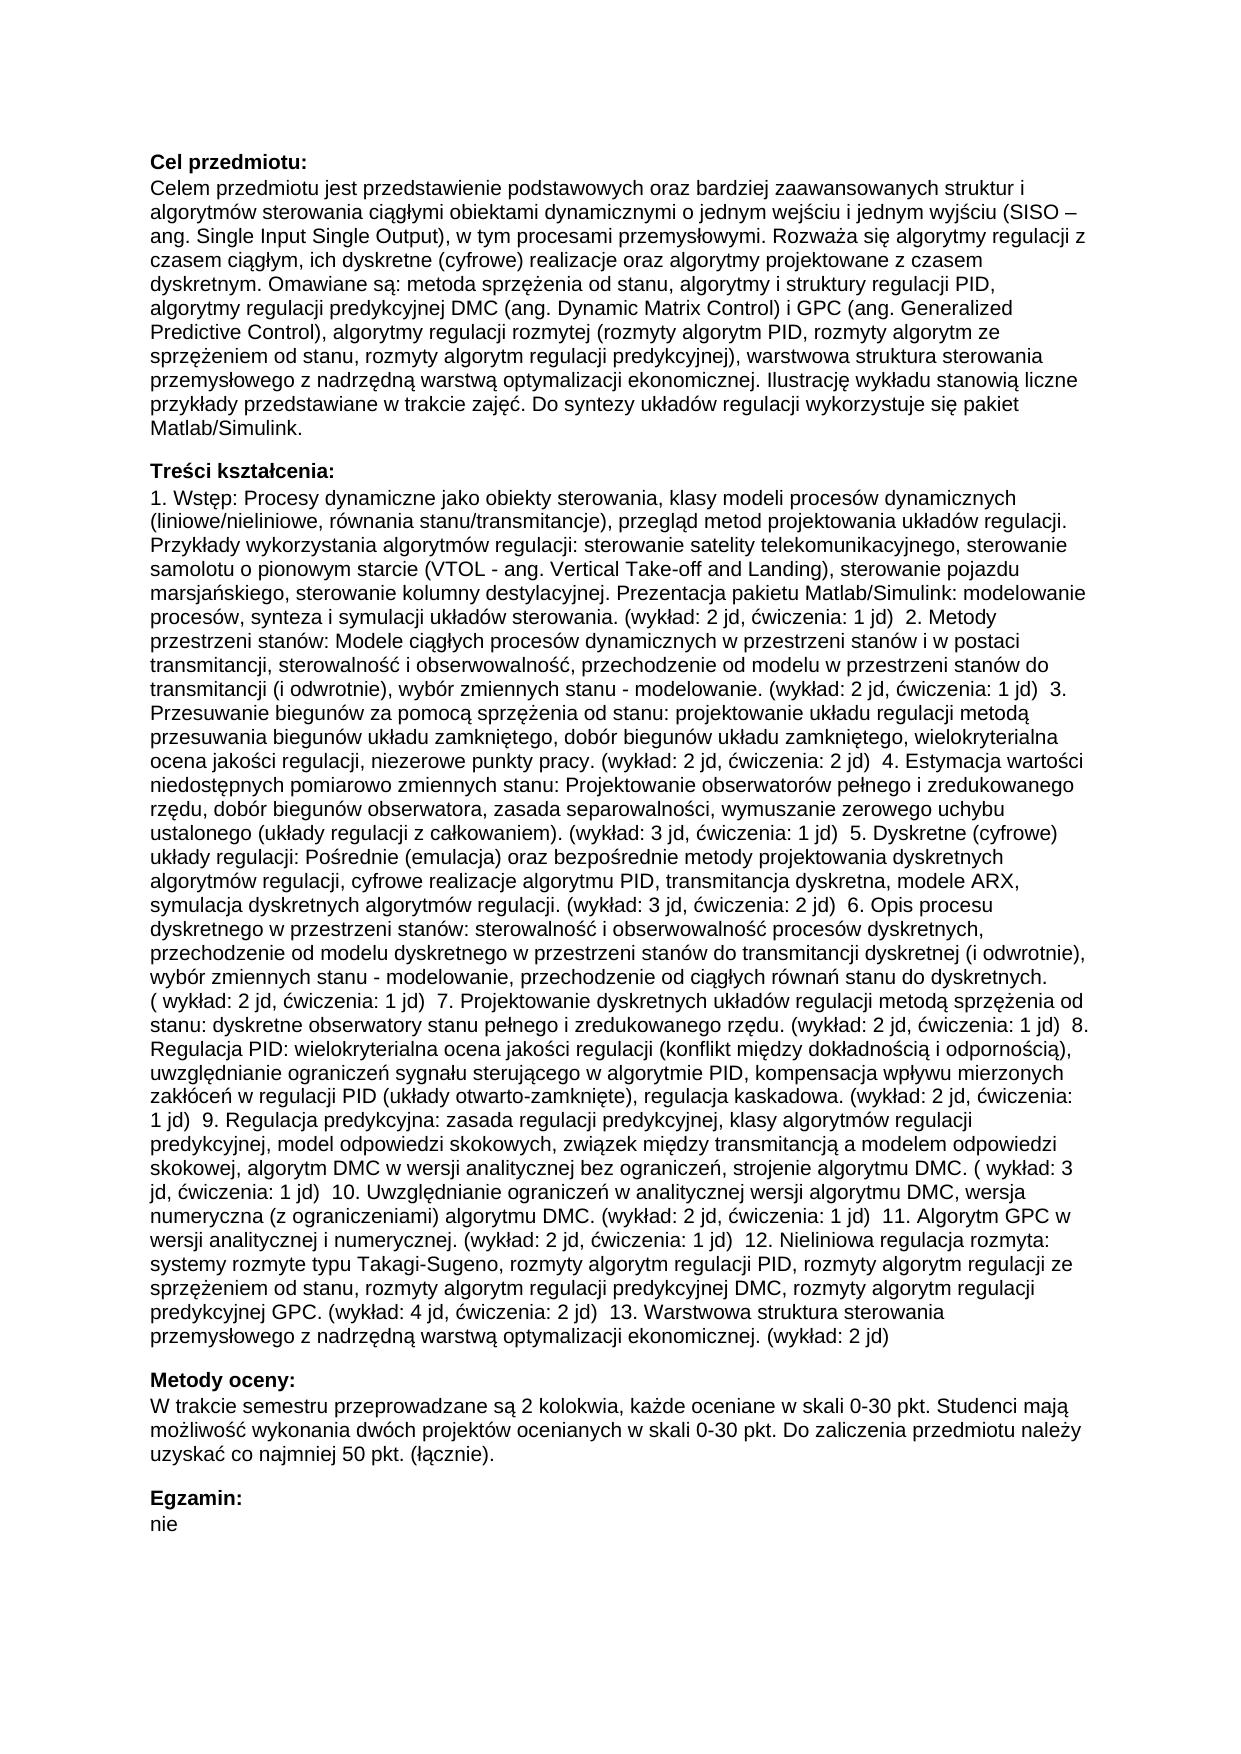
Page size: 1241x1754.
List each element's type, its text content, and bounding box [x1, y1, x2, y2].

text Metody oceny: [150, 1368, 1090, 1392]
text Treści kształcenia: [150, 459, 1090, 483]
text Celem przedmiotu jest przedstawienie podstawowych oraz bardziej zaawansowanych struktur i algorytmów sterowania ciągłymi obiektami dynamicznymi o jednym wejściu i jednym wyjściu (SISO – ang. Single Input Single Output), w tym procesami przemysłowymi. Rozważa się algorytmy regulacji z czasem ciągłym, ich dyskretne (cyfrowe) realizacje oraz algorytmy projektowane z czasem dyskretnym. Omawiane są: metoda sprzężenia od stanu, algorytmy i struktury regulacji PID, algorytmy regulacji predykcyjnej DMC (ang. Dynamic Matrix Control) i GPC (ang. Generalized Predictive Control), algorytmy regulacji rozmytej (rozmyty algorytm PID, rozmyty algorytm ze sprzężeniem od stanu, rozmyty algorytm regulacji predykcyjnej), warstwowa struktura sterowania przemysłowego z nadrzędną warstwą optymalizacji ekonomicznej. Ilustrację wykładu stanowią liczne przykłady przedstawiane w trakcie zajęć. Do syntezy układów regulacji wykorzystuje się pakiet Matlab/Simulink. [150, 176, 1090, 439]
text Cel przedmiotu: [150, 150, 1090, 174]
text Egzamin: [150, 1485, 1090, 1509]
text W trakcie semestru przeprowadzane są 2 kolokwia, każde oceniane w skali 0-30 pkt. Studenci mają możliwość wykonania dwóch projektów ocenianych w skali 0-30 pkt. Do zaliczenia przedmiotu należy uzyskać co najmniej 50 pkt. (łącznie). [150, 1394, 1090, 1466]
text 1. Wstęp: Procesy dynamiczne jako obiekty sterowania, klasy modeli procesów dynamicznych (liniowe/nieliniowe, równania stanu/transmitancje), przegląd metod projektowania układów regulacji. Przykłady wykorzystania algorytmów regulacji: sterowanie satelity telekomunikacyjnego, sterowanie samolotu o pionowym starcie (VTOL - ang. Vertical Take-off and Landing), sterowanie pojazdu marsjańskiego, sterowanie kolumny destylacyjnej. Prezentacja pakietu Matlab/Simulink: modelowanie procesów, synteza i symulacji układów sterowania. (wykład: 2 jd, ćwiczenia: 1 jd) 2. Metody przestrzeni stanów: Modele ciągłych procesów dynamicznych w przestrzeni stanów i w postaci transmitancji, sterowalność i obserwowalność, przechodzenie od modelu w przestrzeni stanów do transmitancji (i odwrotnie), wybór zmiennych stanu - modelowanie. (wykład: 2 jd, ćwiczenia: 1 jd) 3. Przesuwanie biegunów za pomocą sprzężenia od stanu: projektowanie układu regulacji metodą przesuwania biegunów układu zamkniętego, dobór biegunów układu zamkniętego, wielokryterialna ocena jakości regulacji, niezerowe punkty pracy. (wykład: 2 jd, ćwiczenia: 2 jd) 4. Estymacja wartości niedostępnych pomiarowo zmiennych stanu: Projektowanie obserwatorów pełnego i zredukowanego rzędu, dobór biegunów obserwatora, zasada separowalności, wymuszanie zerowego uchybu ustalonego (układy regulacji z całkowaniem). (wykład: 3 jd, ćwiczenia: 1 jd) 5. Dyskretne (cyfrowe) układy regulacji: Pośrednie (emulacja) oraz bezpośrednie metody projektowania dyskretnych algorytmów regulacji, cyfrowe realizacje algorytmu PID, transmitancja dyskretna, modele ARX, symulacja dyskretnych algorytmów regulacji. (wykład: 3 jd, ćwiczenia: 2 jd) 6. Opis procesu dyskretnego w przestrzeni stanów: sterowalność i obserwowalność procesów dyskretnych, przechodzenie od modelu dyskretnego w przestrzeni stanów do transmitancji dyskretnej (i odwrotnie), wybór zmiennych stanu - modelowanie, przechodzenie od ciągłych równań stanu do dyskretnych. ( wykład: 2 jd, ćwiczenia: 1 jd) 7. Projektowanie dyskretnych układów regulacji metodą sprzężenia od stanu: dyskretne obserwatory stanu pełnego i zredukowanego rzędu. (wykład: 2 jd, ćwiczenia: 1 jd) 8. Regulacja PID: wielokryterialna ocena jakości regulacji (konflikt między dokładnością i odpornością), uwzględnianie ograniczeń sygnału sterującego w algorytmie PID, kompensacja wpływu mierzonych zakłóceń w regulacji PID (układy otwarto-zamknięte), regulacja kaskadowa. (wykład: 2 jd, ćwiczenia: 1 jd) 9. Regulacja predykcyjna: zasada regulacji predykcyjnej, klasy algorytmów regulacji predykcyjnej, model odpowiedzi skokowych, związek między transmitancją a modelem odpowiedzi skokowej, algorytm DMC w wersji analitycznej bez ograniczeń, strojenie algorytmu DMC. ( wykład: 3 jd, ćwiczenia: 1 jd) 10. Uwzględnianie ograniczeń w analitycznej wersji algorytmu DMC, wersja numeryczna (z ograniczeniami) algorytmu DMC. (wykład: 2 jd, ćwiczenia: 1 jd) 11. Algorytm GPC w wersji analitycznej i numerycznej. (wykład: 2 jd, ćwiczenia: 1 jd) 12. Nieliniowa regulacja rozmyta: systemy rozmyte typu Takagi-Sugeno, rozmyty algorytm regulacji PID, rozmyty algorytm regulacji ze sprzężeniem od stanu, rozmyty algorytm regulacji predykcyjnej DMC, rozmyty algorytm regulacji predykcyjnej GPC. (wykład: 4 jd, ćwiczenia: 2 jd) 13. Warstwowa struktura sterowania przemysłowego z nadrzędną warstwą optymalizacji ekonomicznej. (wykład: 2 jd) [150, 485, 1090, 1348]
text nie [150, 1511, 1090, 1535]
